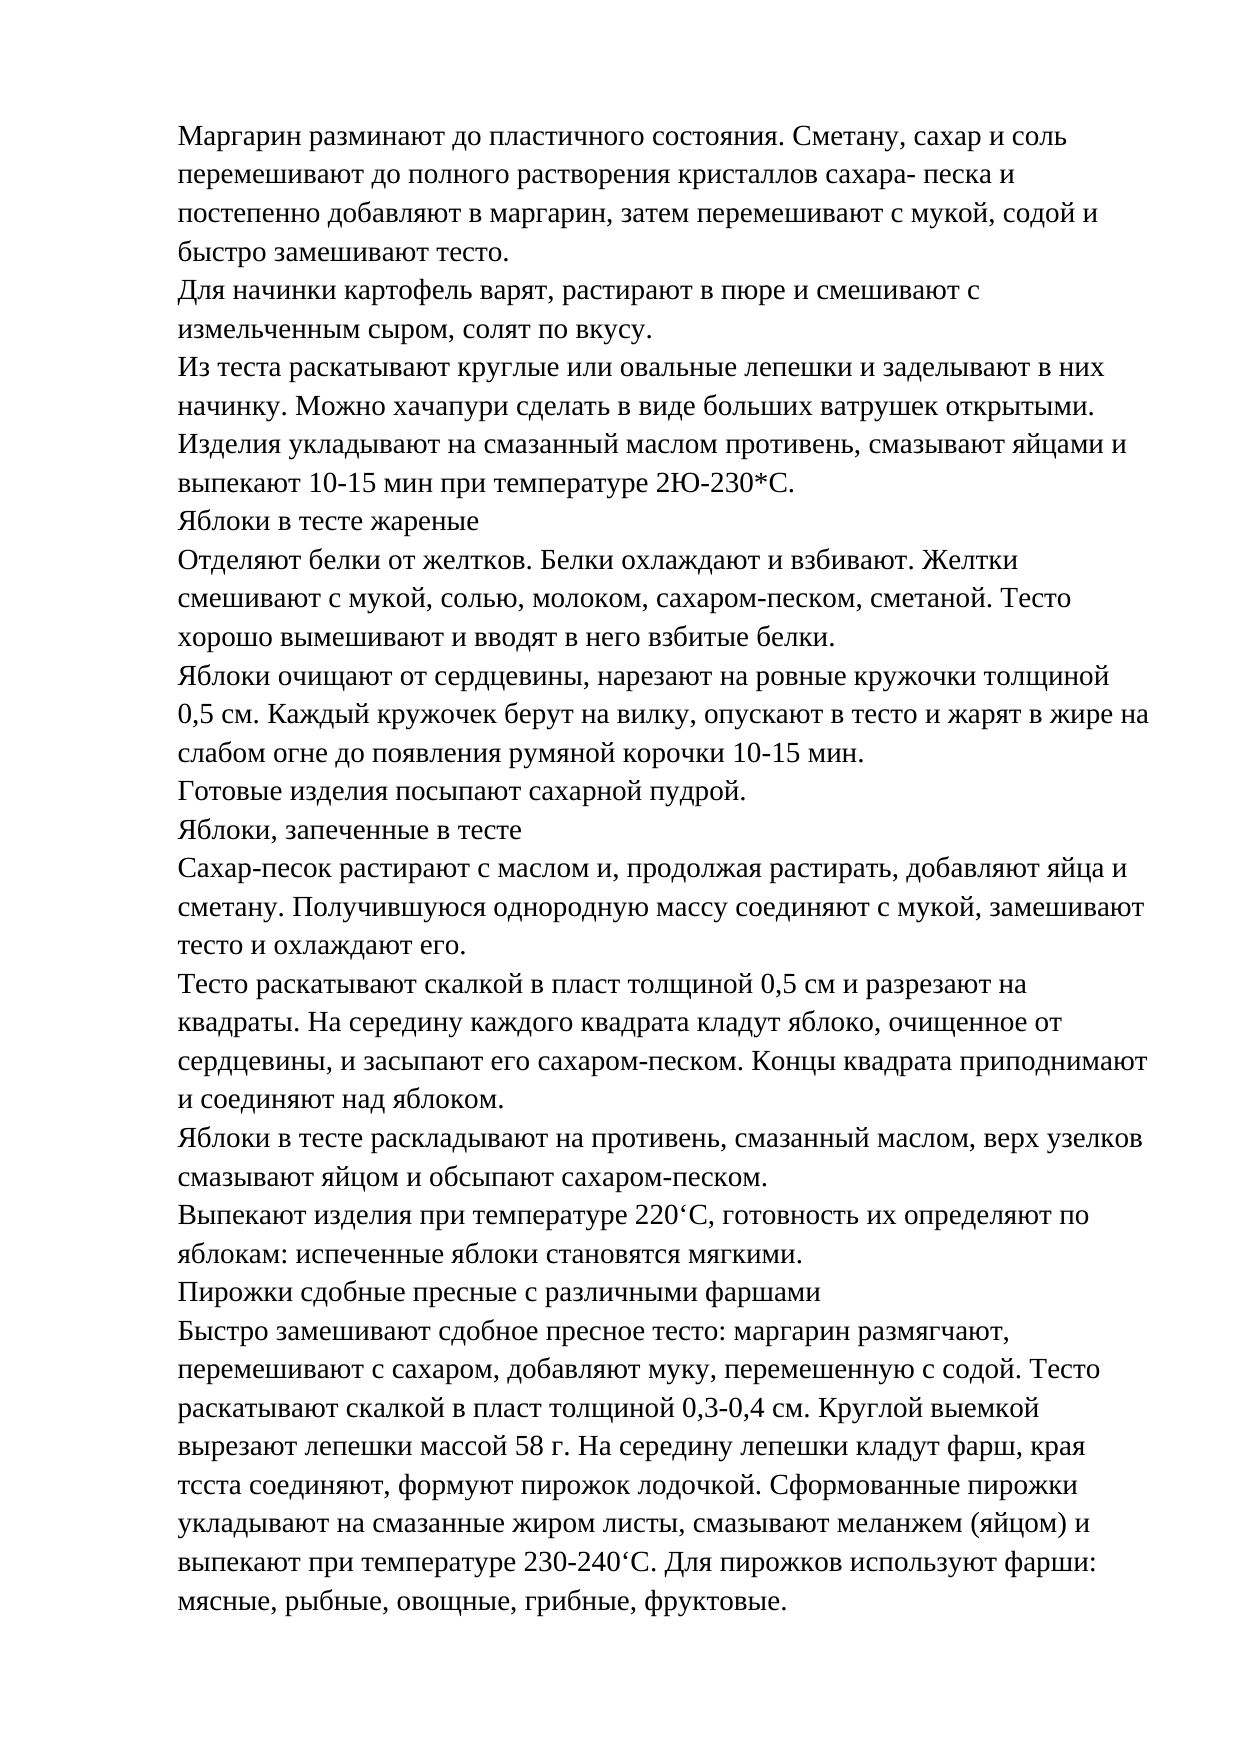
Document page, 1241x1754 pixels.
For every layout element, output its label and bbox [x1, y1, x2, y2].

text [177, 118, 1152, 1616]
